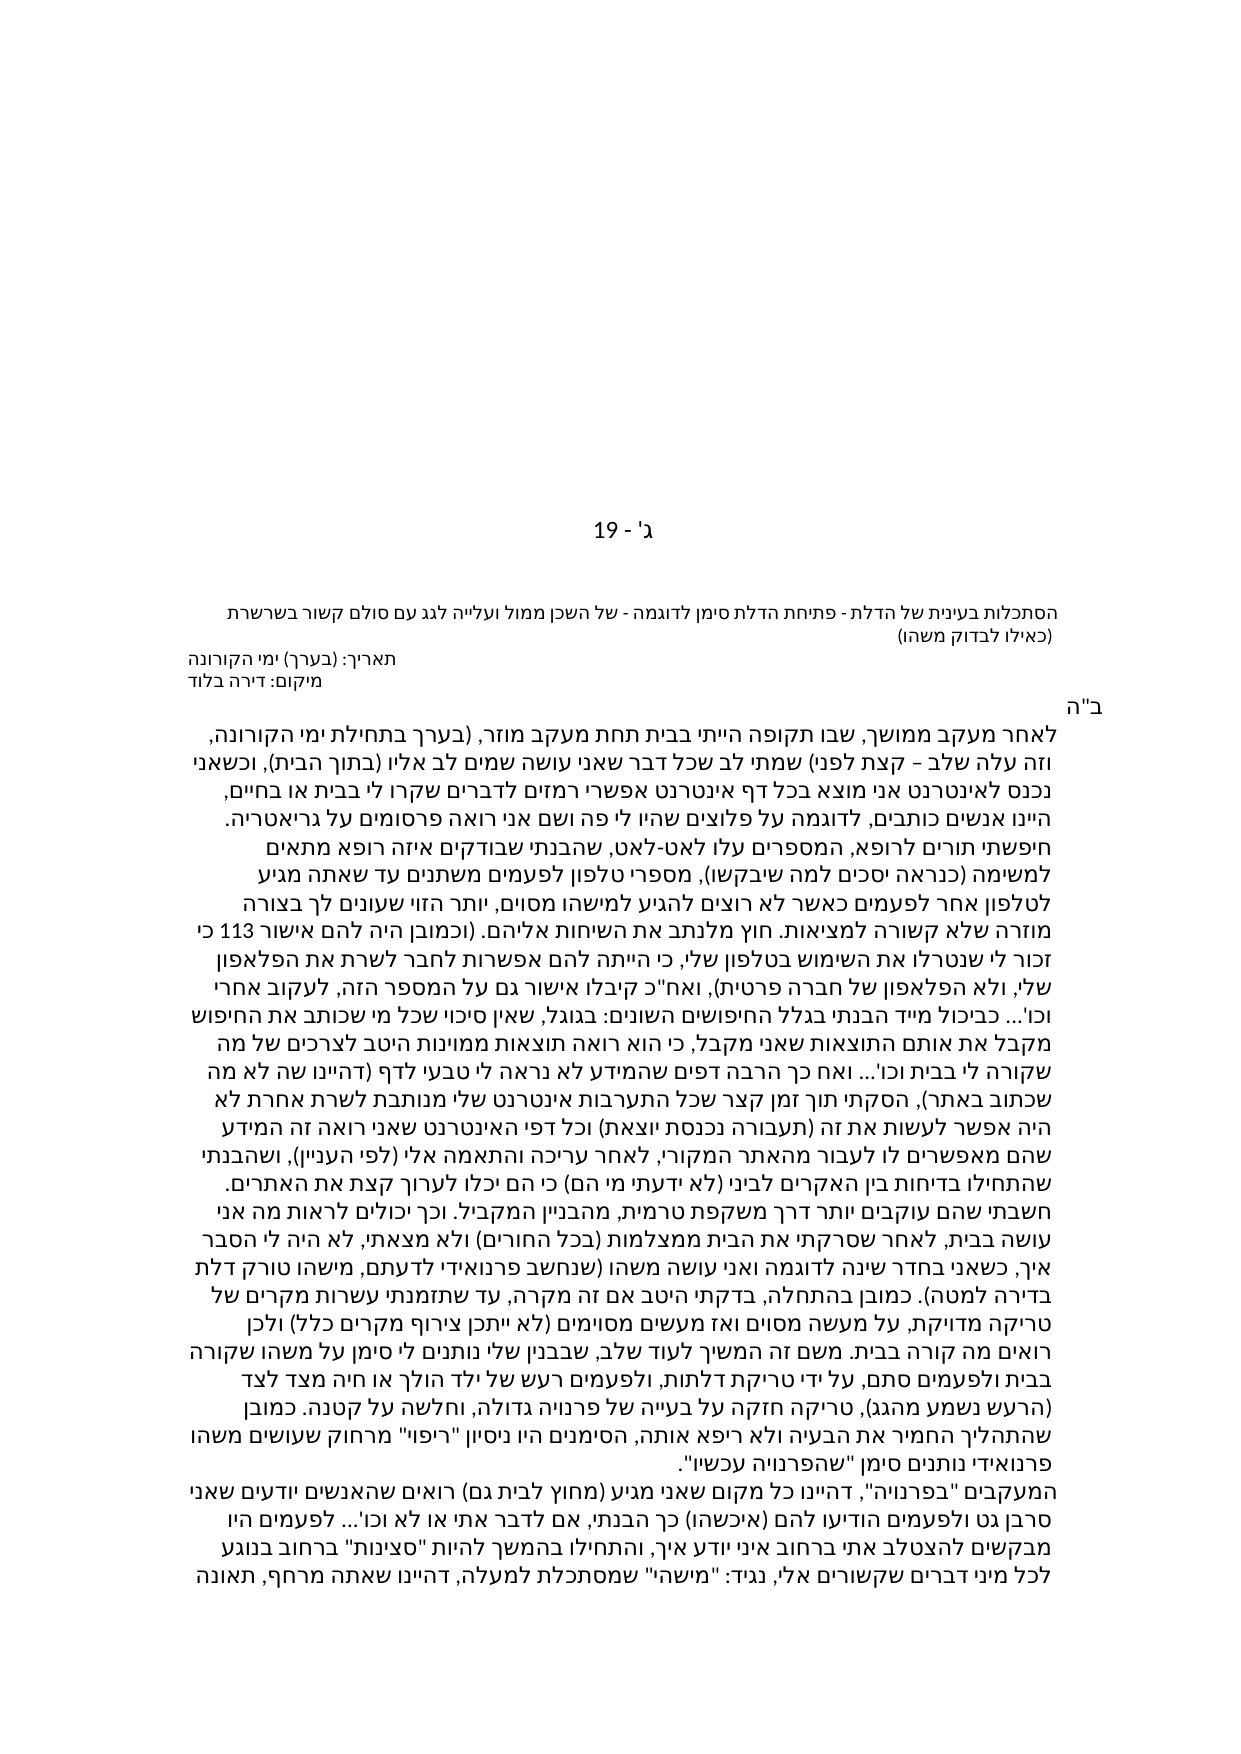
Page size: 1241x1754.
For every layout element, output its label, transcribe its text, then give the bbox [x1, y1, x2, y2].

text ב"ה [187, 692, 1103, 721]
text תאריך: (בערך) ימי הקורונה [187, 647, 1059, 669]
text ג' - 19 [187, 514, 1059, 545]
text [187, 1477, 1059, 1589]
text הסתכלות בעינית של הדלת - פתיחת הדלת סימן לדוגמה - של השכן ממול ועלייה לגג עם סולם קשור בשרשרת (כאילו לבדוק משהו) [187, 601, 1059, 647]
text מיקום: דירה בלוד [187, 669, 1059, 692]
text לאחר מעקב ממושך, שבו תקופה הייתי בבית תחת מעקב מוזר, (בערך בתחילת ימי הקורונה, וזה עלה שלב – קצת לפני) שמתי לב שכל דבר שאני עושה שמים לב אליו (בתוך הבית), וכשאני נכנס לאינטרנט אני מוצא בכל דף אינטרנט אפשרי רמזים לדברים שקרו לי בבית או בחיים, היינו אנשים כותבים, לדוגמה על פלוצים שהיו לי פה ושם אני רואה פרסומים על גריאטריה. חיפשתי תורים לרופא, המספרים עלו לאט-לאט, שהבנתי שבודקים איזה רופא מתאים למשימה (כנראה יסכים למה שיבקשו), מספרי טלפון לפעמים משתנים עד שאתה מגיע לטלפון אחר לפעמים כאשר לא רוצים להגיע למישהו מסוים, יותר הזוי שעונים לך בצורה מוזרה שלא קשורה למציאות. חוץ מלנתב את השיחות אליהם. (וכמובן היה להם אישור 113 כי זכור לי שנטרלו את השימוש בטלפון שלי, כי הייתה להם אפשרות לחבר לשרת את הפלאפון שלי, ולא הפלאפון של חברה פרטית), ואח"כ קיבלו אישור גם על המספר הזה, לעקוב אחרי וכו'... כביכול מייד הבנתי בגלל החיפושים השונים: בגוגל, שאין סיכוי שכל מי שכותב את החיפוש מקבל את אותם התוצאות שאני מקבל, כי הוא רואה תוצאות ממוינות היטב לצרכים של מה שקורה לי בבית וכו'... ואח כך הרבה דפים שהמידע לא נראה לי טבעי לדף (דהיינו שה לא מה שכתוב באתר), הסקתי תוך זמן קצר שכל התערבות אינטרנט שלי מנותבת לשרת אחרת לא היה אפשר לעשות את זה (תעבורה נכנסת יוצאת) וכל דפי האינטרנט שאני רואה זה המידע שהם מאפשרים לו לעבור מהאתר המקורי, לאחר עריכה והתאמה אלי (לפי העניין), ושהבנתי שהתחילו בדיחות בין האקרים לביני (לא ידעתי מי הם) כי הם יכלו לערוך קצת את האתרים. חשבתי שהם עוקבים יותר דרך משקפת טרמית, מהבניין המקביל. וכך יכולים לראות מה אני עושה בבית, לאחר שסרקתי את הבית ממצלמות (בכל החורים) ולא מצאתי, לא היה לי הסבר איך, כשאני בחדר שינה לדוגמה ואני עושה משהו (שנחשב פרנואידי לדעתם, מישהו טורק דלת בדירה למטה). כמובן בהתחלה, בדקתי היטב אם זה מקרה, עד שתזמנתי עשרות מקרים של טריקה מדויקת, על מעשה מסוים ואז מעשים מסוימים (לא ייתכן צירוף מקרים כלל) ולכן רואים מה קורה בבית. משם זה המשיך לעוד שלב, שבבנין שלי נותנים לי סימן על משהו שקורה בבית ולפעמים סתם, על ידי טריקת דלתות, ולפעמים רעש של ילד הולך או חיה מצד לצד (הרעש נשמע מהגג), טריקה חזקה על בעייה של פרנויה גדולה, וחלשה על קטנה. כמובן שהתהליך החמיר את הבעיה ולא ריפא אותה, הסימנים היו ניסיון "ריפוי" מרחוק שעושים משהו פרנואידי נותנים סימן "שהפרנויה עכשיו". [187, 721, 1059, 1477]
